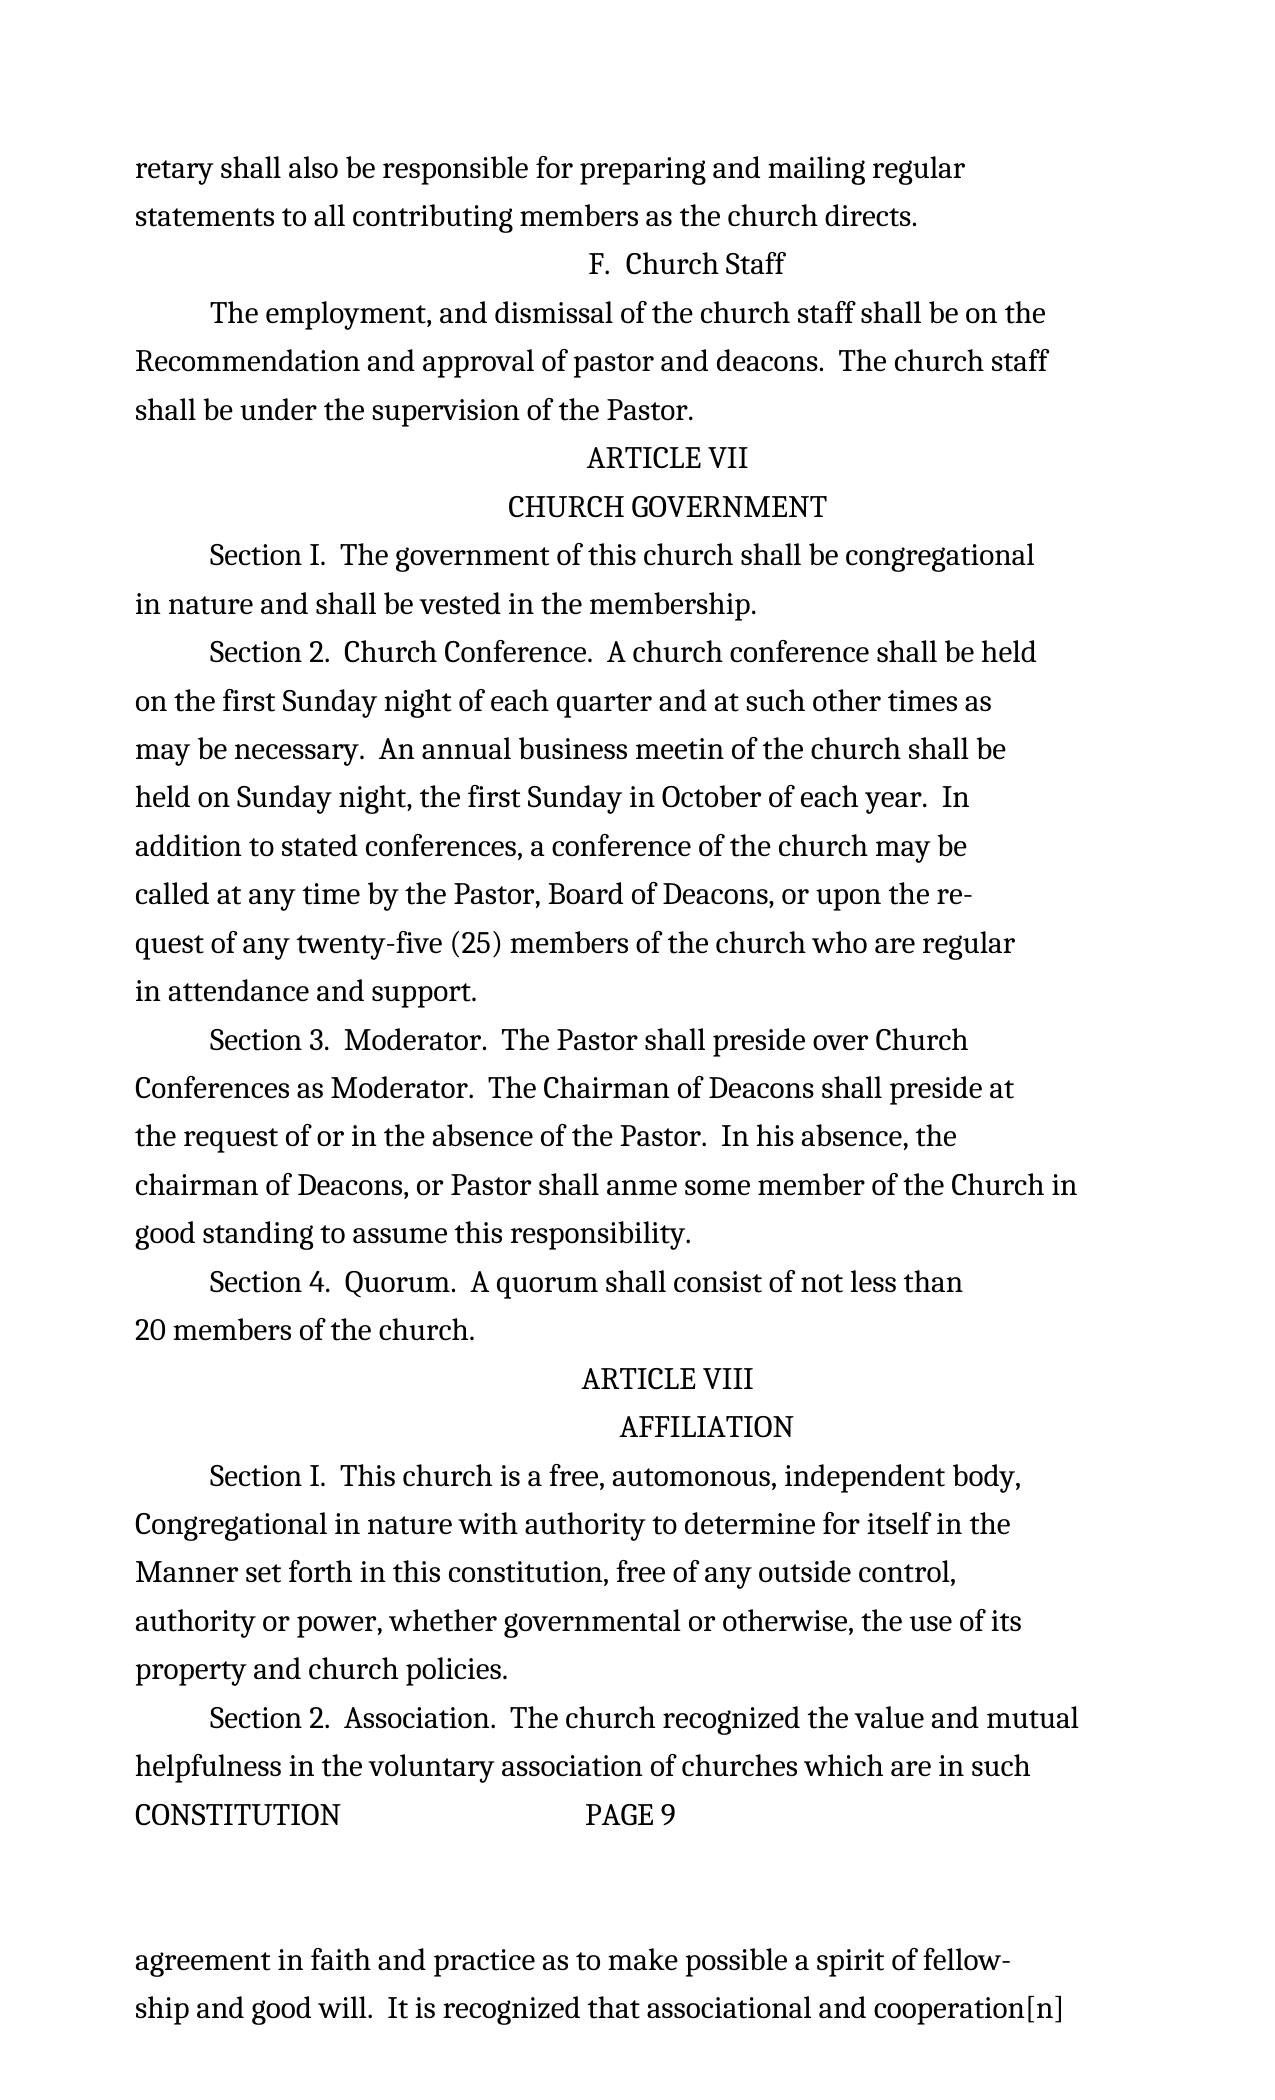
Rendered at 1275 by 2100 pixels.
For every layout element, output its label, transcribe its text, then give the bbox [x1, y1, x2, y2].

text Section 2. Church Conference. A church conference shall be held [135, 634, 1200, 670]
text The employment, and dismissal of the church staff shall be on the [210, 295, 1200, 331]
text retary shall also be responsible for preparing and mailing regular [135, 150, 1200, 186]
text 20 members of the church. [135, 1312, 1200, 1348]
list Church Staff [172, 247, 1200, 283]
text Section I. The government of this church shall be congregational [135, 537, 1200, 573]
text Congregational in nature with authority to determine for itself in the [135, 1506, 1200, 1542]
text in attendance and support. [135, 973, 1200, 1009]
text AFFILIATION [510, 1409, 1200, 1445]
text in nature and shall be vested in the membership. [135, 586, 1200, 622]
text shall be under the supervision of the Pastor. [135, 392, 1200, 428]
text quest of any twenty-five (25) members of the church who are regular [135, 925, 1200, 961]
text property and church policies. [135, 1652, 1200, 1687]
text called at any time by the Pastor, Board of Deacons, or upon the re- [135, 877, 1200, 912]
text the request of or in the absence of the Pastor. In his absence, the [135, 1119, 1200, 1155]
text held on Sunday night, the first Sunday in October of each year. In [135, 780, 1200, 816]
text ship and good will. It is recognized that associational and cooperation[n] [135, 1991, 1200, 2027]
text Section I. This church is a free, automonous, independent body, [135, 1458, 1200, 1494]
text addition to stated conferences, a conference of the church may be [135, 828, 1200, 864]
text CHURCH GOVERNMENT [135, 489, 1200, 525]
text agreement in faith and practice as to make possible a spirit of fellow- [135, 1942, 1200, 1978]
text Manner set forth in this constitution, free of any outside control, [135, 1555, 1200, 1591]
text ARTICLE VII [135, 441, 1200, 477]
text chairman of Deacons, or Pastor shall anme some member of the Church in [135, 1167, 1200, 1203]
text may be necessary. An annual business meetin of the church shall be [135, 731, 1200, 767]
text statements to all contributing members as the church directs. [135, 198, 1200, 234]
text Section 2. Association. The church recognized the value and mutual [135, 1700, 1200, 1736]
text on the first Sunday night of each quarter and at such other times as [135, 683, 1200, 719]
text Conferences as Moderator. The Chairman of Deacons shall preside at [135, 1070, 1200, 1106]
text good standing to assume this responsibility. [135, 1216, 1200, 1252]
text CONSTITUTION PAGE 9 [135, 1797, 1200, 1833]
text Section 4. Quorum. A quorum shall consist of not less than [135, 1264, 1200, 1300]
text helpfulness in the voluntary association of churches which are in such [135, 1748, 1200, 1784]
text Recommendation and approval of pastor and deacons. The church staff [135, 344, 1200, 380]
text authority or power, whether governmental or otherwise, the use of its [135, 1603, 1200, 1639]
text Section 3. Moderator. The Pastor shall preside over Church [135, 1022, 1200, 1058]
text ARTICLE VIII [135, 1361, 1200, 1397]
